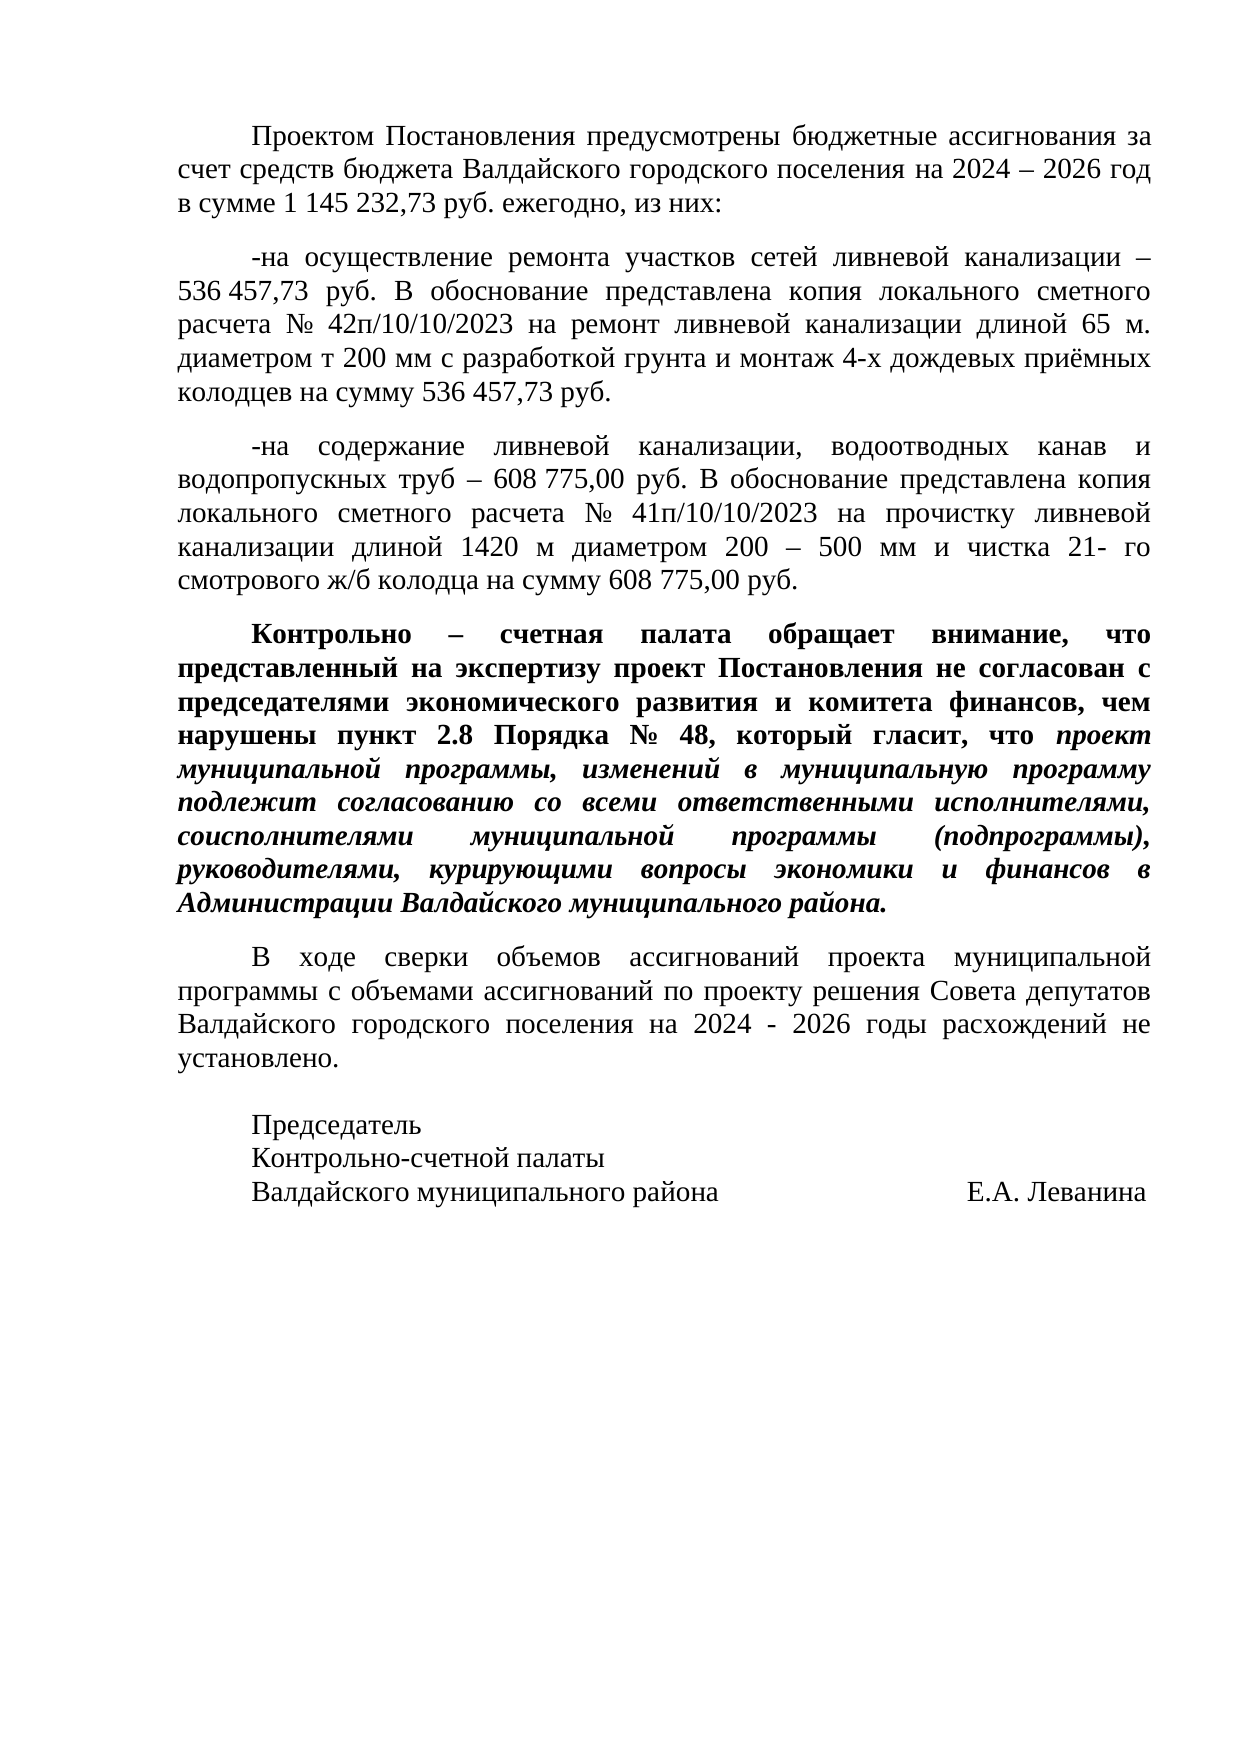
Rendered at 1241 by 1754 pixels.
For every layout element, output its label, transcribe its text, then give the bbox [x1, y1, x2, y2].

text В ходе сверки объемов ассигнований проекта муниципальной программы с объемами ассигнований по проекту решения Совета депутатов Валдайского городского поселения на 2024 - 2026 годы расхождений не установлено. [177, 939, 1152, 1073]
text Контрольно-счетной палаты [177, 1141, 1152, 1174]
text Проектом Постановления предусмотрены бюджетные ассигнования за счет средств бюджета Валдайского городского поселения на 2024 – 2026 год в сумме 1 145 232,73 руб. ежегодно, из них: [177, 118, 1152, 219]
text Председатель [177, 1107, 1152, 1141]
text -на содержание ливневой канализации, водоотводных канав и водопропускных труб – 608 775,00 руб. В обоснование представлена копия локального сметного расчета № 41п/10/10/2023 на прочистку ливневой канализации длиной 1420 м диаметром 200 – 500 мм и чистка 21- го смотрового ж/б колодца на сумму 608 775,00 руб. [177, 428, 1152, 596]
text -на осуществление ремонта участков сетей ливневой канализации – 536 457,73 руб. В обоснование представлена копия локального сметного расчета № 42п/10/10/2023 на ремонт ливневой канализации длиной 65 м. диаметром т 200 мм с разработкой грунта и монтаж 4-х дождевых приёмных колодцев на сумму 536 457,73 руб. [177, 239, 1152, 407]
text Контрольно – счетная палата обращает внимание, что представленный на экспертизу проект Постановления не согласован с председателями экономического развития и комитета финансов, чем нарушены пункт 2.8 Порядка № 48, который гласит, что проект муниципальной программы, изменений в муниципальную программу подлежит согласованию со всеми ответственными исполнителями, соисполнителями муниципальной программы (подпрограммы), руководителями, курирующими вопросы экономики и финансов в Администрации Валдайского муниципального района. [177, 617, 1152, 918]
text Валдайского муниципального района Е.А. Леванина [177, 1174, 1152, 1208]
